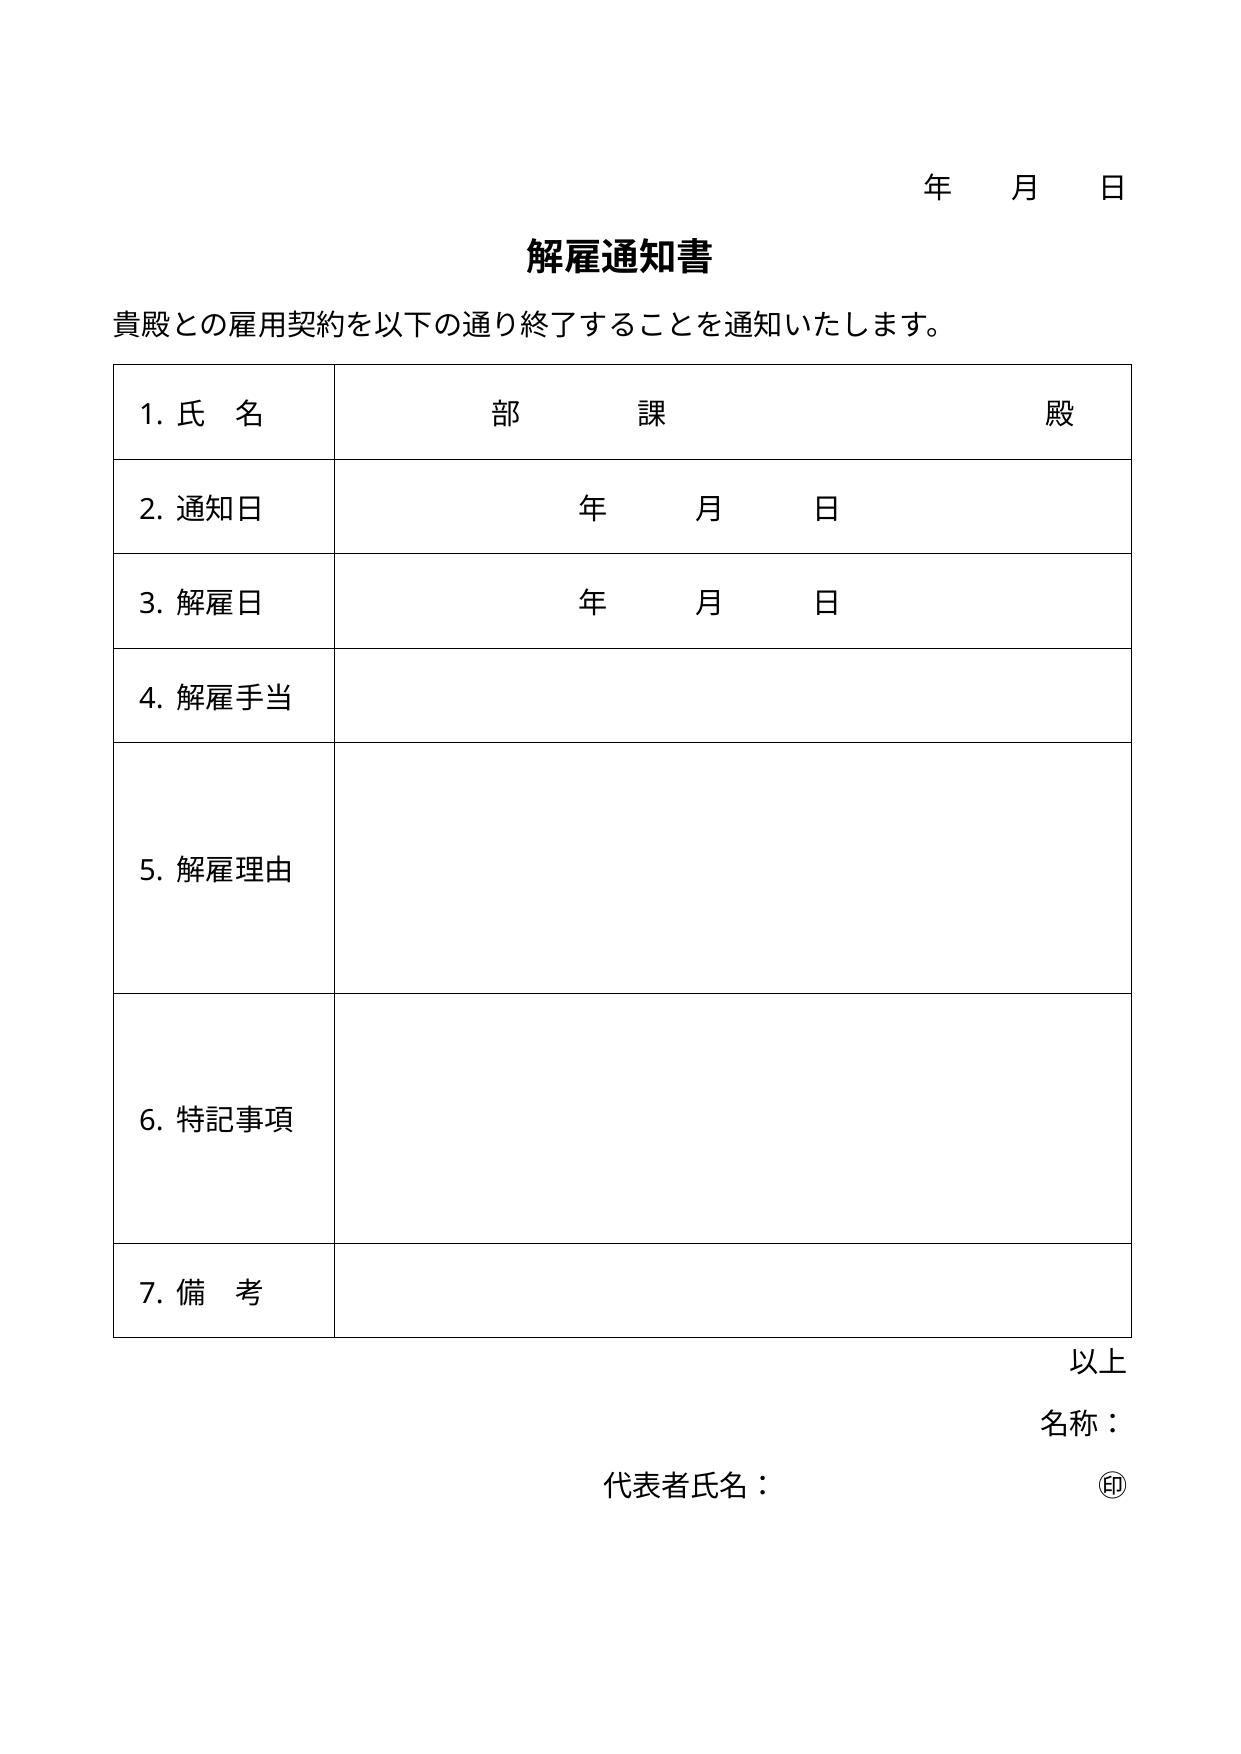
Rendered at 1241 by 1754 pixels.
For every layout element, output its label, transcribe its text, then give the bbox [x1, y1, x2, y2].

table_cell 解雇手当 [114, 649, 334, 742]
text 代表者氏名： ㊞ [112, 1463, 1128, 1505]
table_cell 備 考 [114, 1244, 334, 1337]
table_cell 年 月 日 [335, 554, 1131, 648]
table_cell [335, 994, 1131, 1243]
text 名称： [112, 1400, 1128, 1443]
table_cell 年 月 日 [335, 460, 1131, 553]
table_cell [335, 1244, 1131, 1337]
table_cell 特記事項 [114, 994, 334, 1243]
table_cell 通知日 [114, 460, 334, 553]
table_cell 解雇日 [114, 554, 334, 648]
table_cell [335, 743, 1131, 992]
text 以上 [112, 1338, 1128, 1380]
table_header 部 課 殿 [335, 365, 1131, 459]
text 解雇通知書 [112, 227, 1128, 281]
table_cell 解雇理由 [114, 743, 334, 992]
table_header 氏 名 [114, 365, 334, 459]
text 貴殿との雇用契約を以下の通り終了することを通知いたします。 [112, 302, 1128, 344]
text 年 月 日 [112, 164, 1128, 207]
table_cell [335, 649, 1131, 742]
